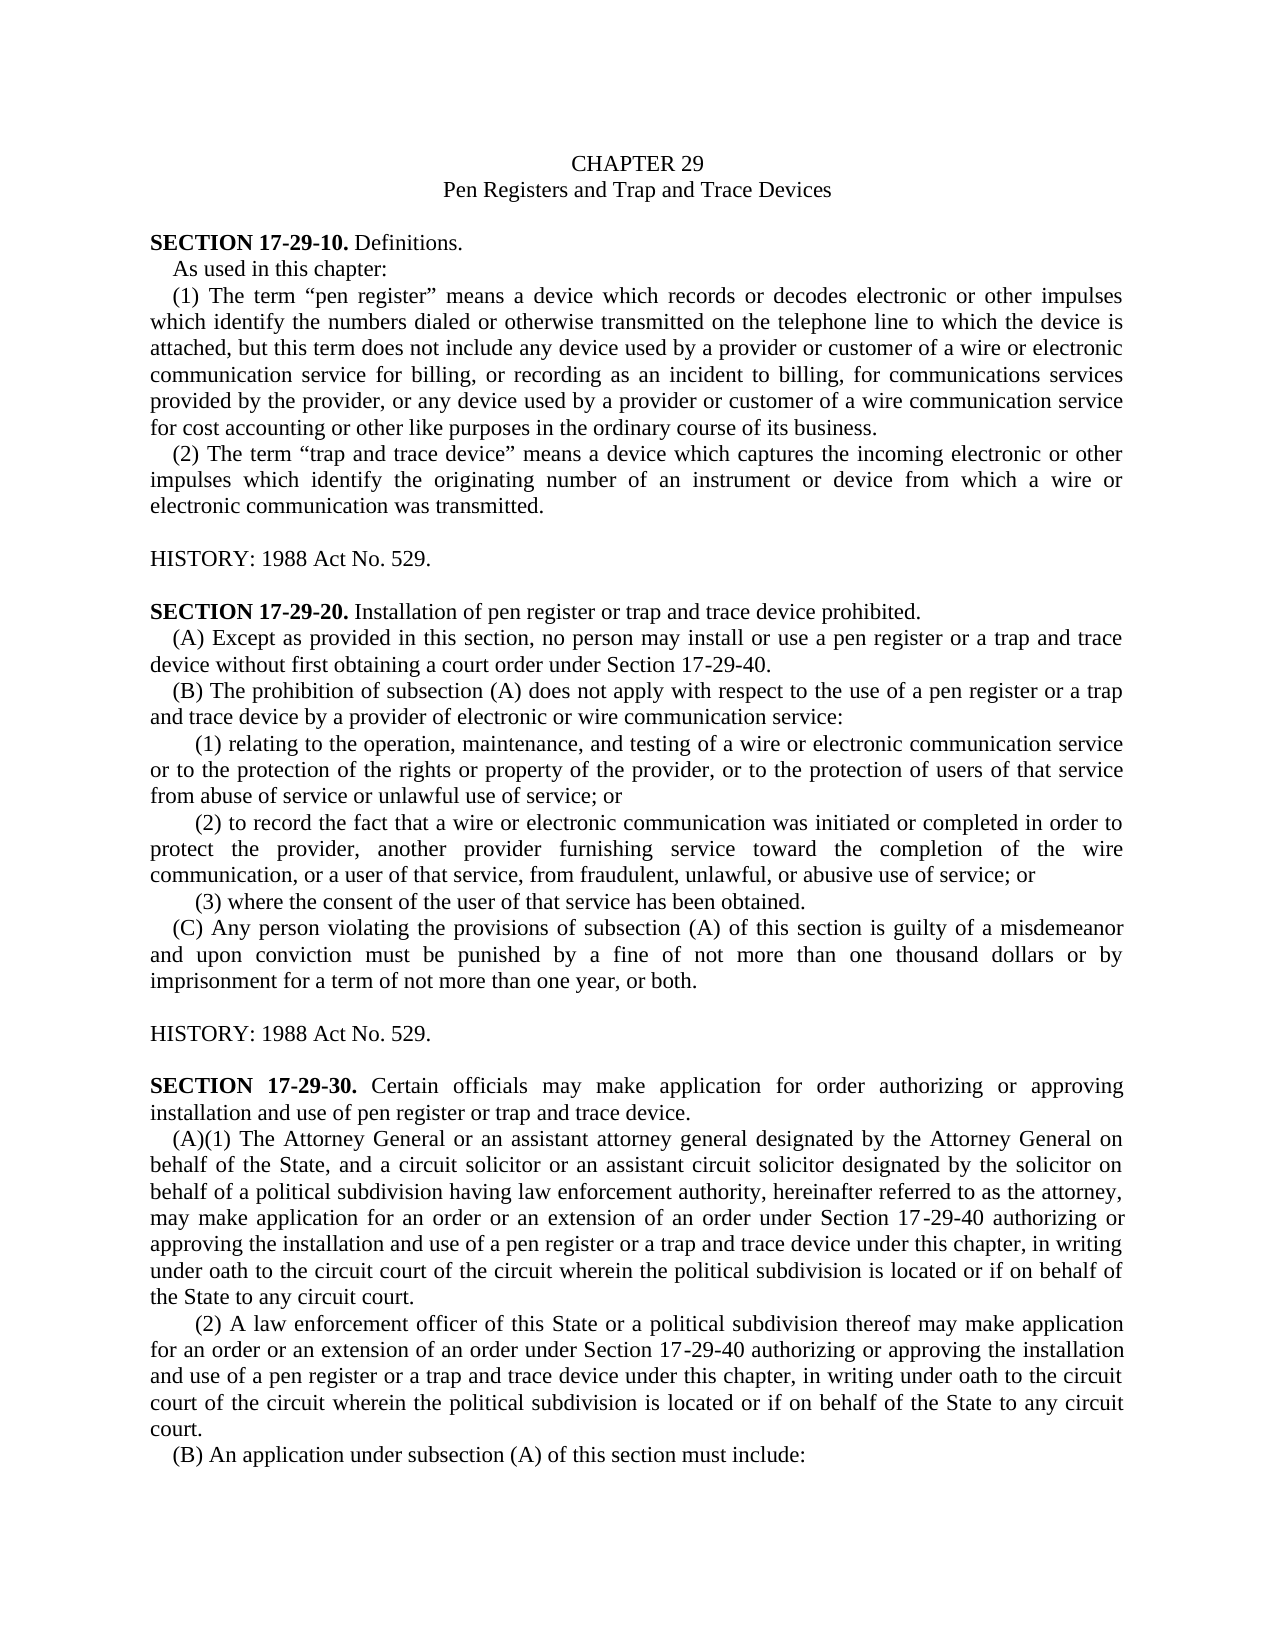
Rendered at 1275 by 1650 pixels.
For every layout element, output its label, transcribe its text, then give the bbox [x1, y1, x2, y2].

text HISTORY: 1988 Act No. 529. [150, 545, 1125, 572]
text (A)(1) The Attorney General or an assistant attorney general designated by the Attorney General on behalf of the State, and a circuit solicitor or an assistant circuit solicitor designated by the solicitor on behalf of a political subdivision having law enforcement authority, hereinafter referred to as the attorney, may make application for an order or an extension of an order under Section 17-29-40 authorizing or approving the installation and use of a pen register or a trap and trace device under this chapter, in writing under oath to the circuit court of the circuit wherein the political subdivision is located or if on behalf of the State to any circuit court. [150, 1125, 1125, 1309]
text (3) where the consent of the user of that service has been obtained. [150, 888, 1125, 914]
text CHAPTER 29 [150, 150, 1125, 176]
text SECTION 17-29-10. Definitions. [150, 229, 1125, 255]
text SECTION 17-29-20. Installation of pen register or trap and trace device prohibited. [150, 598, 1125, 624]
text (B) The prohibition of subsection (A) does not apply with respect to the use of a pen register or a trap and trace device by a provider of electronic or wire communication service: [150, 677, 1125, 730]
text (1) relating to the operation, maintenance, and testing of a wire or electronic communication service or to the protection of the rights or property of the provider, or to the protection of users of that service from abuse of service or unlawful use of service; or [150, 730, 1125, 809]
text As used in this chapter: [150, 255, 1125, 282]
text (B) An application under subsection (A) of this section must include: [150, 1441, 1125, 1468]
text (C) Any person violating the provisions of subsection (A) of this section is guilty of a misdemeanor and upon conviction must be punished by a fine of not more than one thousand dollars or by imprisonment for a term of not more than one year, or both. [150, 914, 1125, 993]
text HISTORY: 1988 Act No. 529. [150, 1020, 1125, 1046]
text (2) A law enforcement officer of this State or a political subdivision thereof may make application for an order or an extension of an order under Section 17-29-40 authorizing or approving the installation and use of a pen register or a trap and trace device under this chapter, in writing under oath to the circuit court of the circuit wherein the political subdivision is located or if on behalf of the State to any circuit court. [150, 1309, 1125, 1441]
text (2) to record the fact that a wire or electronic communication was initiated or completed in order to protect the provider, another provider furnishing service toward the completion of the wire communication, or a user of that service, from fraudulent, unlawful, or abusive use of service; or [150, 809, 1125, 888]
text (A) Except as provided in this section, no person may install or use a pen register or a trap and trace device without first obtaining a court order under Section 17-29-40. [150, 624, 1125, 677]
text (2) The term “trap and trace device” means a device which captures the incoming electronic or other impulses which identify the originating number of an instrument or device from which a wire or electronic communication was transmitted. [150, 440, 1125, 519]
text (1) The term “pen register” means a device which records or decodes electronic or other impulses which identify the numbers dialed or otherwise transmitted on the telephone line to which the device is attached, but this term does not include any device used by a provider or customer of a wire or electronic communication service for billing, or recording as an incident to billing, for communications services provided by the provider, or any device used by a provider or customer of a wire communication service for cost accounting or other like purposes in the ordinary course of its business. [150, 282, 1125, 440]
text Pen Registers and Trap and Trace Devices [150, 176, 1125, 203]
text SECTION 17-29-30. Certain officials may make application for order authorizing or approving installation and use of pen register or trap and trace device. [150, 1072, 1125, 1125]
